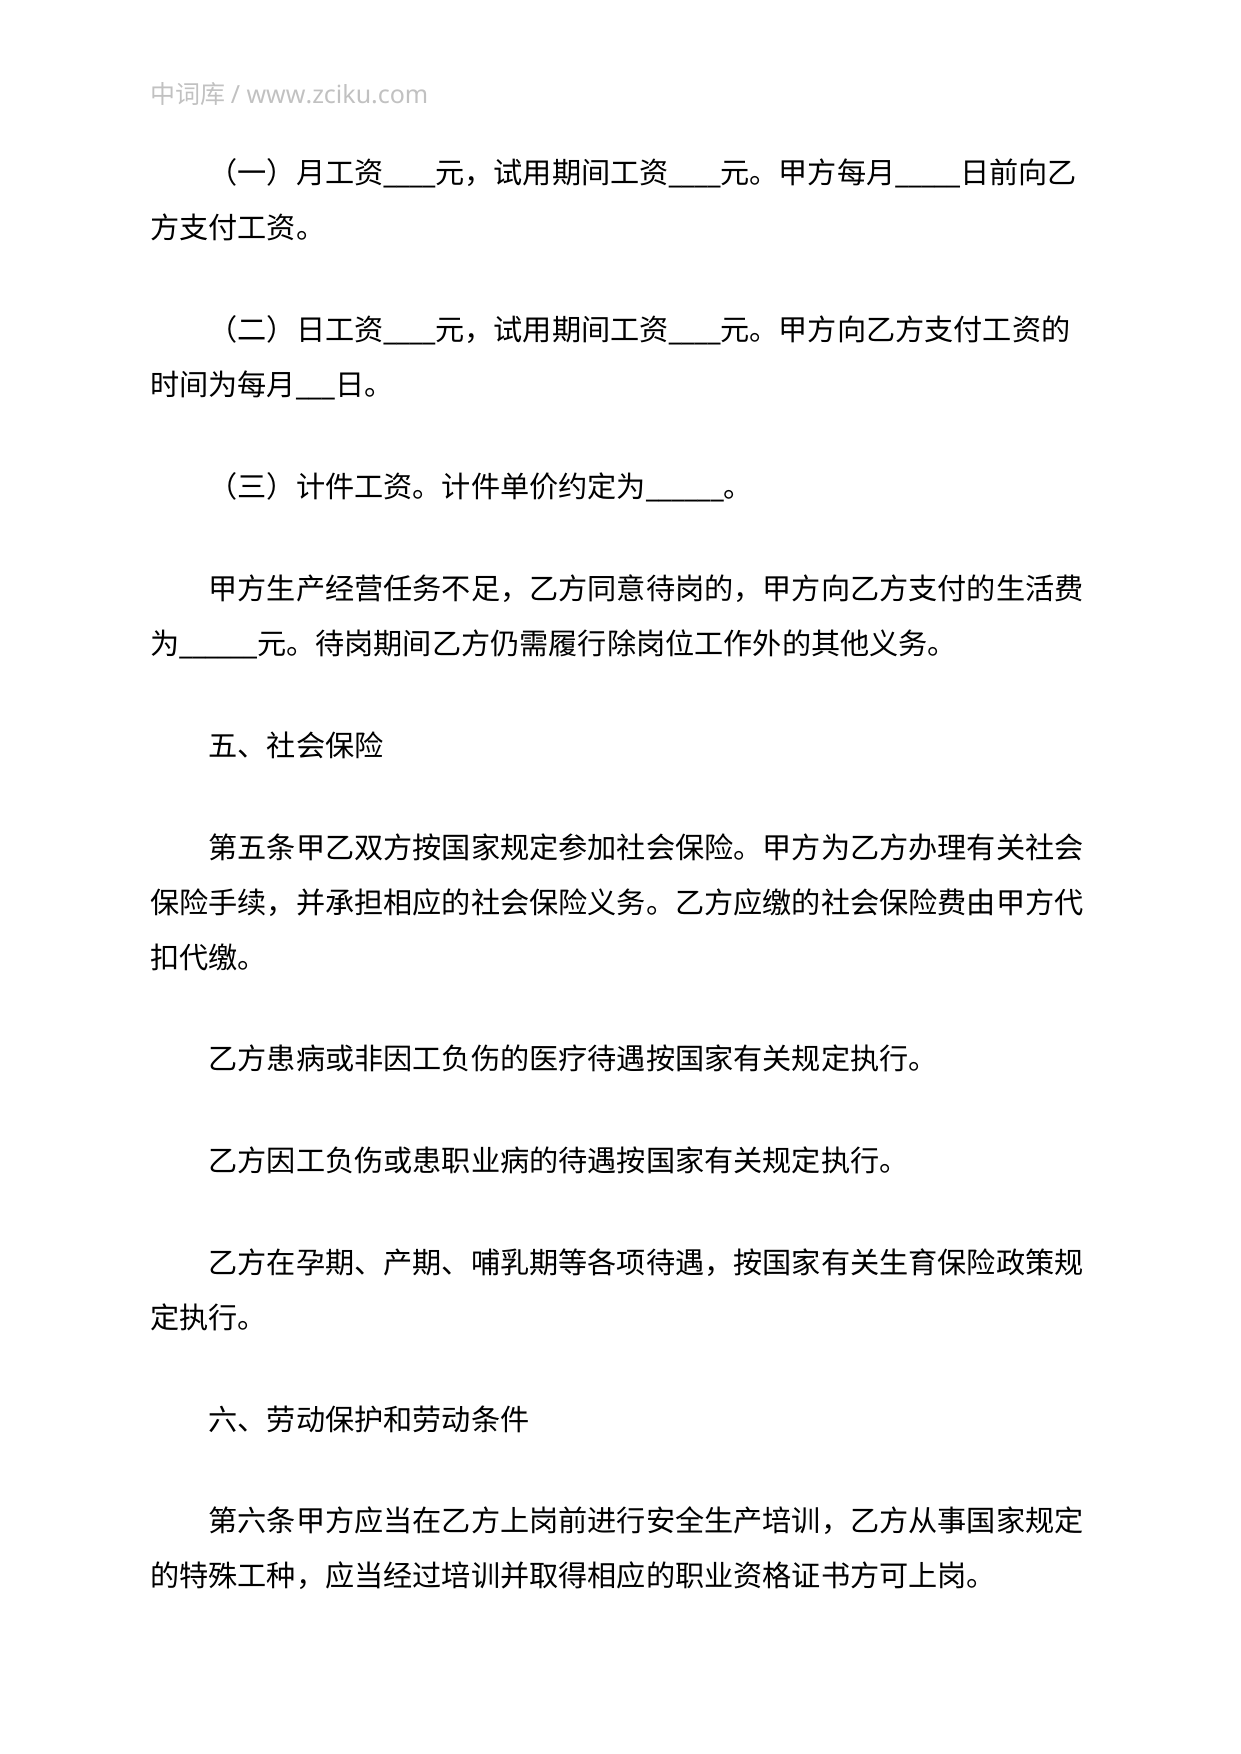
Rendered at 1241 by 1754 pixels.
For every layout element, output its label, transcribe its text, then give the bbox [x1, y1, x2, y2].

text 甲方生产经营任务不足，乙方同意待岗的，甲方向乙方支付的生活费为______元。待岗期间乙方仍需履行除岗位工作外的其他义务。 [150, 566, 1090, 663]
text 第六条甲方应当在乙方上岗前进行安全生产培训，乙方从事国家规定的特殊工种，应当经过培训并取得相应的职业资格证书方可上岗。 [150, 1498, 1090, 1595]
text （一）月工资____元，试用期间工资____元。甲方每月_____日前向乙方支付工资。 [150, 150, 1090, 247]
text 六、劳动保护和劳动条件 [150, 1396, 1090, 1438]
text 乙方在孕期、产期、哺乳期等各项待遇，按国家有关生育保险政策规定执行。 [150, 1239, 1090, 1337]
text 五、社会保险 [150, 723, 1090, 765]
text （二）日工资____元，试用期间工资____元。甲方向乙方支付工资的时间为每月___日。 [150, 307, 1090, 404]
text 第五条甲乙双方按国家规定参加社会保险。甲方为乙方办理有关社会保险手续，并承担相应的社会保险义务。乙方应缴的社会保险费由甲方代扣代缴。 [150, 824, 1090, 976]
text 乙方患病或非因工负伤的医疗待遇按国家有关规定执行。 [150, 1036, 1090, 1078]
text 乙方因工负伤或患职业病的待遇按国家有关规定执行。 [150, 1138, 1090, 1180]
text （三）计件工资。计件单价约定为______。 [150, 464, 1090, 506]
